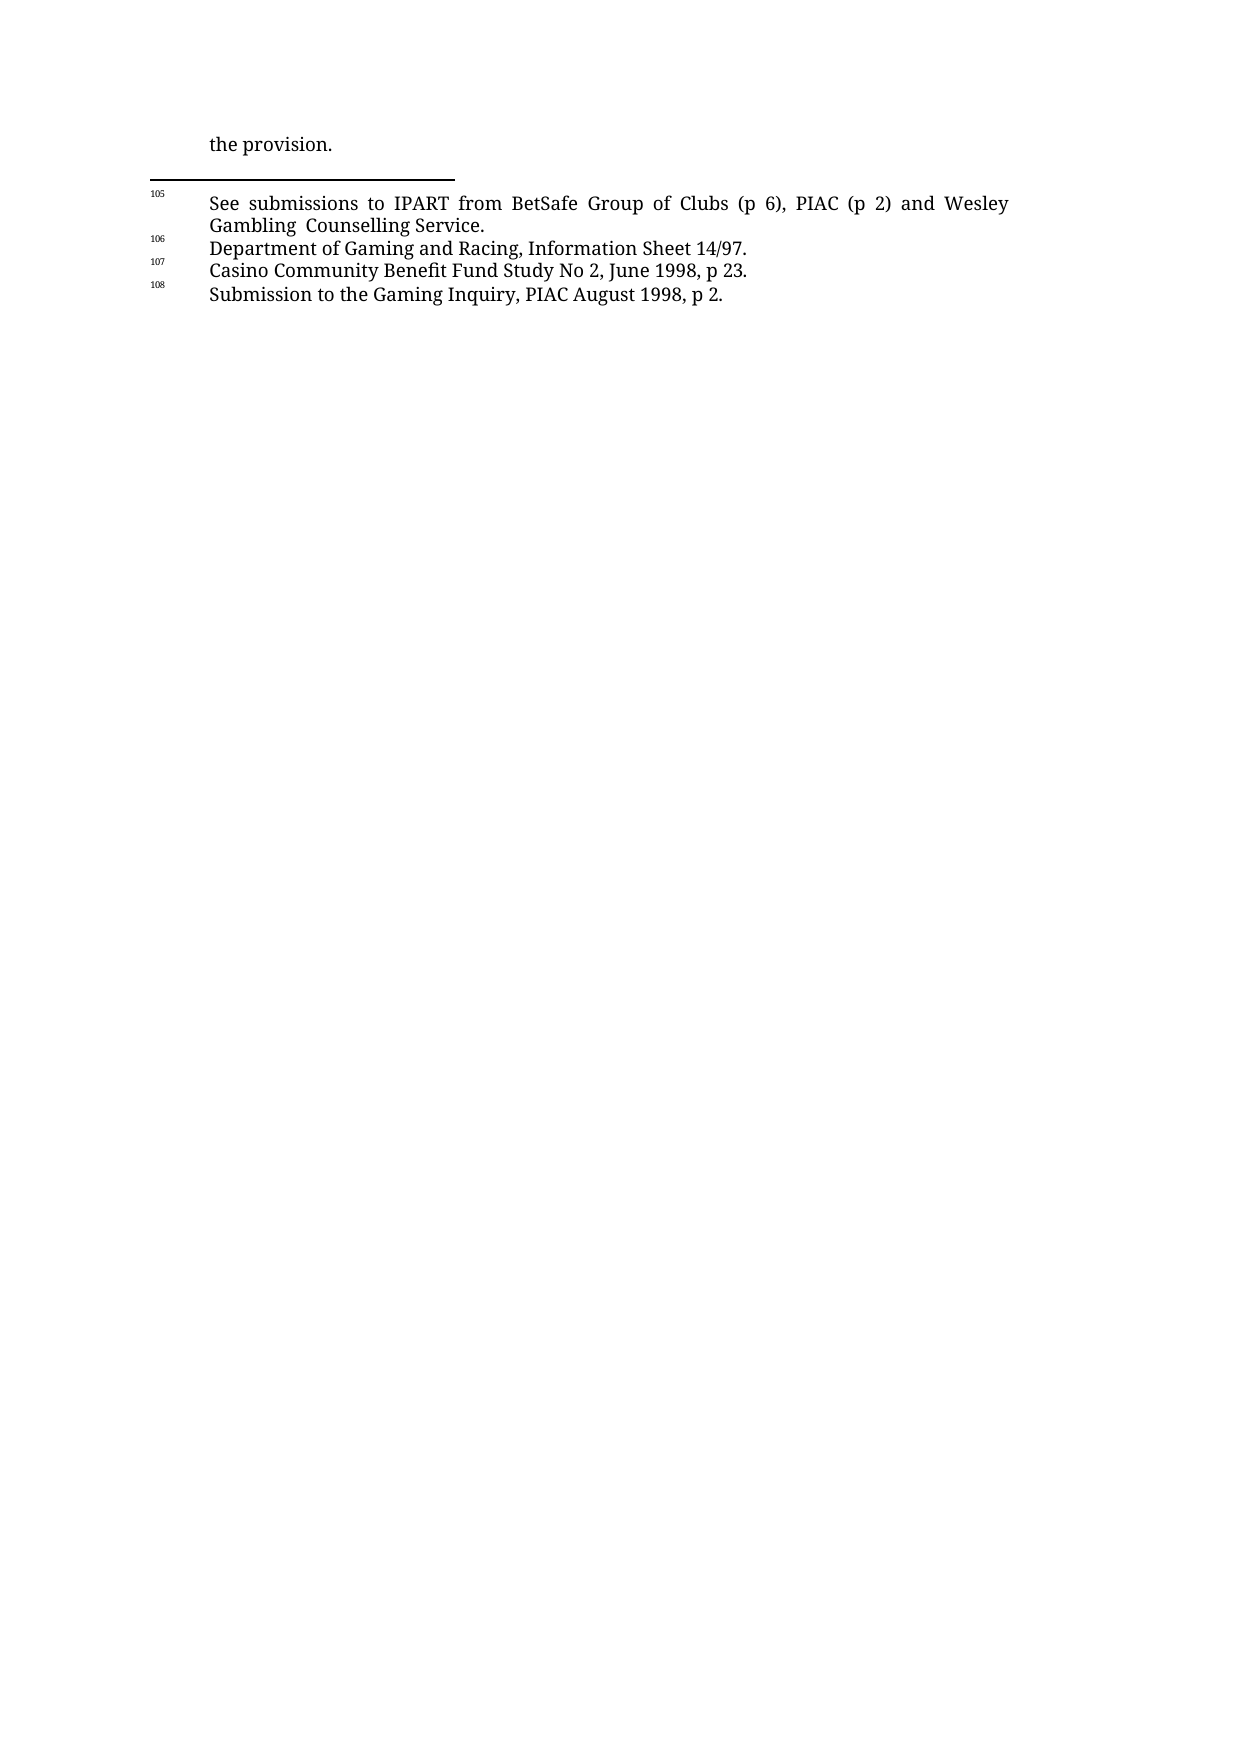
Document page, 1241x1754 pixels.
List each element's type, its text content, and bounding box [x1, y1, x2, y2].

text 108 Submission to the Gaming Inquiry, PIAC August 1998, p 2. [150, 282, 1138, 307]
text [209, 133, 1032, 156]
text 105 See submissions to IPART from BetSafe Group of Clubs (p 6), PIAC (p 2) and Wesley Gambling Counselling Service. [150, 190, 1091, 238]
text 107 Casino Community Benefit Fund Study No 2, June 1998, p 23. [150, 260, 1138, 282]
text 106 Department of Gaming and Racing, Information Sheet 14/97. [150, 238, 1138, 260]
